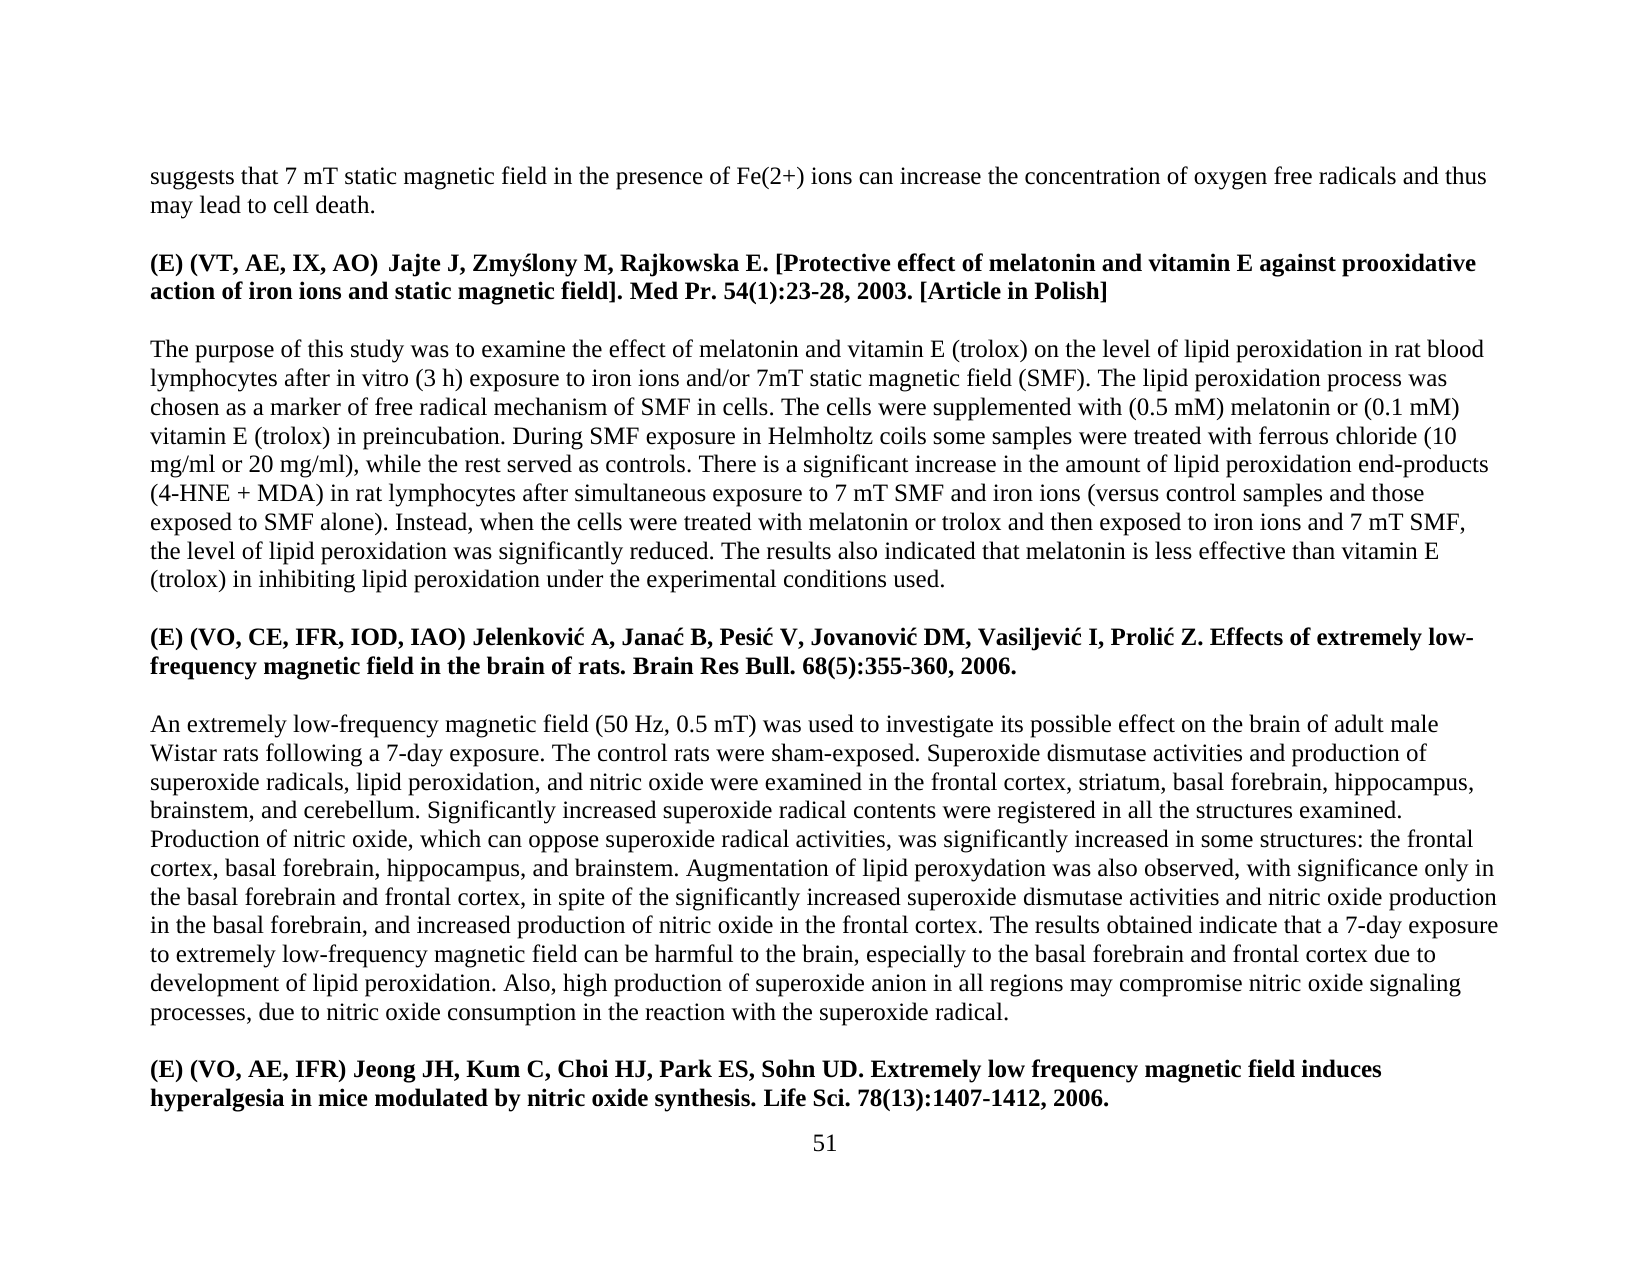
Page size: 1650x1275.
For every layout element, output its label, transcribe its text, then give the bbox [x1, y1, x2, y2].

text The purpose of this study was to examine the effect of melatonin and vitamin E (trolox) on the level of lipid peroxidation in rat blood lymphocytes after in vitro (3 h) exposure to iron ions and/or 7mT static magnetic field (SMF). The lipid peroxidation process was chosen as a marker of free radical mechanism of SMF in cells. The cells were supplemented with (0.5 mM) melatonin or (0.1 mM) vitamin E (trolox) in preincubation. During SMF exposure in Helmholtz coils some samples were treated with ferrous chloride (10 mg/ml or 20 mg/ml), while the rest served as controls. There is a significant increase in the amount of lipid peroxidation end-products (4-HNE + MDA) in rat lymphocytes after simultaneous exposure to 7 mT SMF and iron ions (versus control samples and those exposed to SMF alone). Instead, when the cells were treated with melatonin or trolox and then exposed to iron ions and 7 mT SMF, the level of lipid peroxidation was significantly reduced. The results also indicated that melatonin is less effective than vitamin E (trolox) in inhibiting lipid peroxidation under the experimental conditions used. [150, 334, 1500, 593]
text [150, 161, 1500, 219]
text (E) (VT, AE, IX, AO) Jajte J, Zmyślony M, Rajkowska E. [Protective effect of melatonin and vitamin E against prooxidative action of iron ions and static magnetic field]. Med Pr. 54(1):23-28, 2003. [Article in Polish] [150, 248, 1500, 305]
text (E) (VO, AE, IFR) Jeong JH, Kum C, Choi HJ, Park ES, Sohn UD. Extremely low frequency magnetic field induces hyperalgesia in mice modulated by nitric oxide synthesis. Life Sci. 78(13):1407-1412, 2006. [150, 1054, 1500, 1112]
text An extremely low-frequency magnetic field (50 Hz, 0.5 mT) was used to investigate its possible effect on the brain of adult male Wistar rats following a 7-day exposure. The control rats were sham-exposed. Superoxide dismutase activities and production of superoxide radicals, lipid peroxidation, and nitric oxide were examined in the frontal cortex, striatum, basal forebrain, hippocampus, brainstem, and cerebellum. Significantly increased superoxide radical contents were registered in all the structures examined. Production of nitric oxide, which can oppose superoxide radical activities, was significantly increased in some structures: the frontal cortex, basal forebrain, hippocampus, and brainstem. Augmentation of lipid peroxydation was also observed, with significance only in the basal forebrain and frontal cortex, in spite of the significantly increased superoxide dismutase activities and nitric oxide production in the basal forebrain, and increased production of nitric oxide in the frontal cortex. The results obtained indicate that a 7-day exposure to extremely low-frequency magnetic field can be harmful to the brain, especially to the basal forebrain and frontal cortex due to development of lipid peroxidation. Also, high production of superoxide anion in all regions may compromise nitric oxide signaling processes, due to nitric oxide consumption in the reaction with the superoxide radical. [150, 709, 1500, 1025]
text (E) (VO, CE, IFR, IOD, IAO) Jelenković A, Janać B, Pesić V, Jovanović DM, Vasiljević I, Prolić Z. Effects of extremely low-frequency magnetic field in the brain of rats. Brain Res Bull. 68(5):355-360, 2006. [150, 622, 1500, 680]
